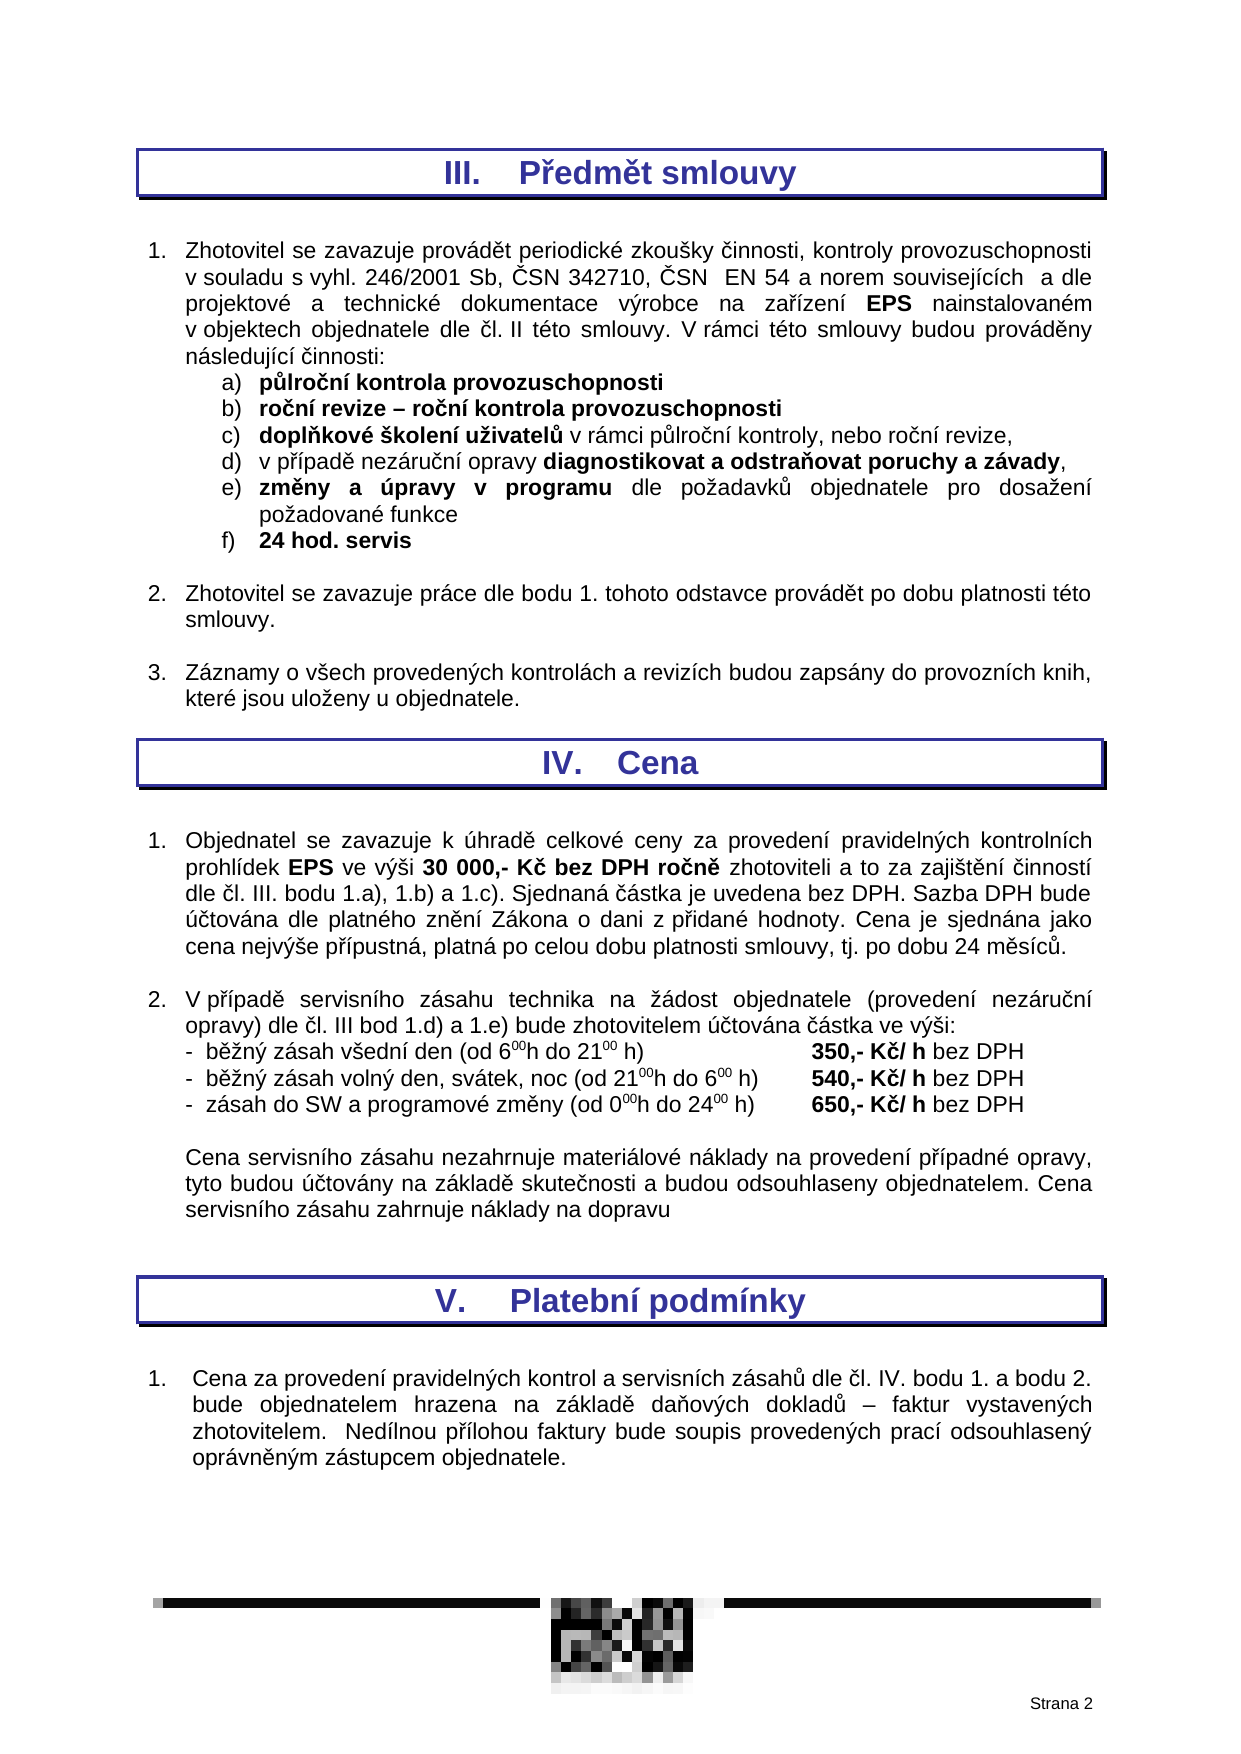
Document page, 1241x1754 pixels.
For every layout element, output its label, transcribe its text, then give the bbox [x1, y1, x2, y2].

list Záznamy o všech provedených kontrolách a revizích budou zapsány do provozních knih, které jsou uloženy u objednatele. [148, 659, 1092, 712]
text - běžný zásah volný den, svátek, noc (od 2100h do 600 h) 540,- Kč/ h bez DPH [185, 1064, 1092, 1091]
list Objednatel se zavazuje k úhradě celkové ceny za provedení pravidelných kontrolních prohlídek EPS ve výši 30 000,- Kč bez DPH ročně zhotoviteli a to za zajištění činností dle čl. III. bodu 1.a), 1.b) a 1.c). Sjednaná částka je uvedena bez DPH. Sazba DPH bude účtována dle platného znění Zákona o dani z přidané hodnoty. Cena je sjednána jako cena nejvýše přípustná, platná po celou dobu platnosti smlouvy, tj. po dobu 24 měsíců. [148, 827, 1092, 959]
subtitle Platební podmínky [139, 1279, 1101, 1321]
list změny a úpravy v programu dle požadavků objednatele pro dosažení požadované funkce [221, 474, 1092, 527]
subtitle Cena [139, 741, 1101, 784]
subtitle Předmět smlouvy [139, 151, 1101, 194]
text - běžný zásah všední den (od 600h do 2100 h) 350,- Kč/ h bez DPH [185, 1038, 1092, 1064]
list doplňkové školení uživatelů v rámci půlroční kontroly, nebo roční revize, [221, 422, 1092, 448]
list 24 hod. servis [221, 527, 1092, 553]
list v případě nezáruční opravy diagnostikovat a odstraňovat poruchy a závady, [221, 448, 1092, 474]
list V případě servisního zásahu technika na žádost objednatele (provedení nezáruční opravy) dle čl. III bod 1.d) a 1.e) bude zhotovitelem účtována částka ve výši: [148, 986, 1092, 1038]
text Cena servisního zásahu nezahrnuje materiálové náklady na provedení případné opravy, tyto budou účtovány na základě skutečnosti a budou odsouhlaseny objednatelem. Cena servisního zásahu zahrnuje náklady na dopravu [185, 1144, 1092, 1223]
list půlroční kontrola provozuschopnosti [221, 369, 1092, 395]
list Cena za provedení pravidelných kontrol a servisních zásahů dle čl. IV. bodu 1. a bodu 2. bude objednatelem hrazena na základě daňových dokladů – faktur vystavených zhotovitelem. Nedílnou přílohou faktury bude soupis provedených prací odsouhlasený oprávněným zástupcem objednatele. [148, 1365, 1092, 1470]
text - zásah do SW a programové změny (od 000h do 2400 h) 650,- Kč/ h bez DPH [185, 1091, 1092, 1117]
list Zhotovitel se zavazuje práce dle bodu 1. tohoto odstavce provádět po dobu platnosti této smlouvy. [148, 580, 1092, 632]
list Zhotovitel se zavazuje provádět periodické zkoušky činnosti, kontroly provozuschopnosti v souladu s vyhl. 246/2001 Sb, ČSN 342710, ČSN EN 54 a norem souvisejících a dle projektové a technické dokumentace výrobce na zařízení EPS nainstalovaném v objektech objednatele dle čl. II této smlouvy. V rámci této smlouvy budou prováděny následující činnosti: [148, 237, 1092, 369]
list roční revize – roční kontrola provozuschopnosti [221, 395, 1092, 422]
